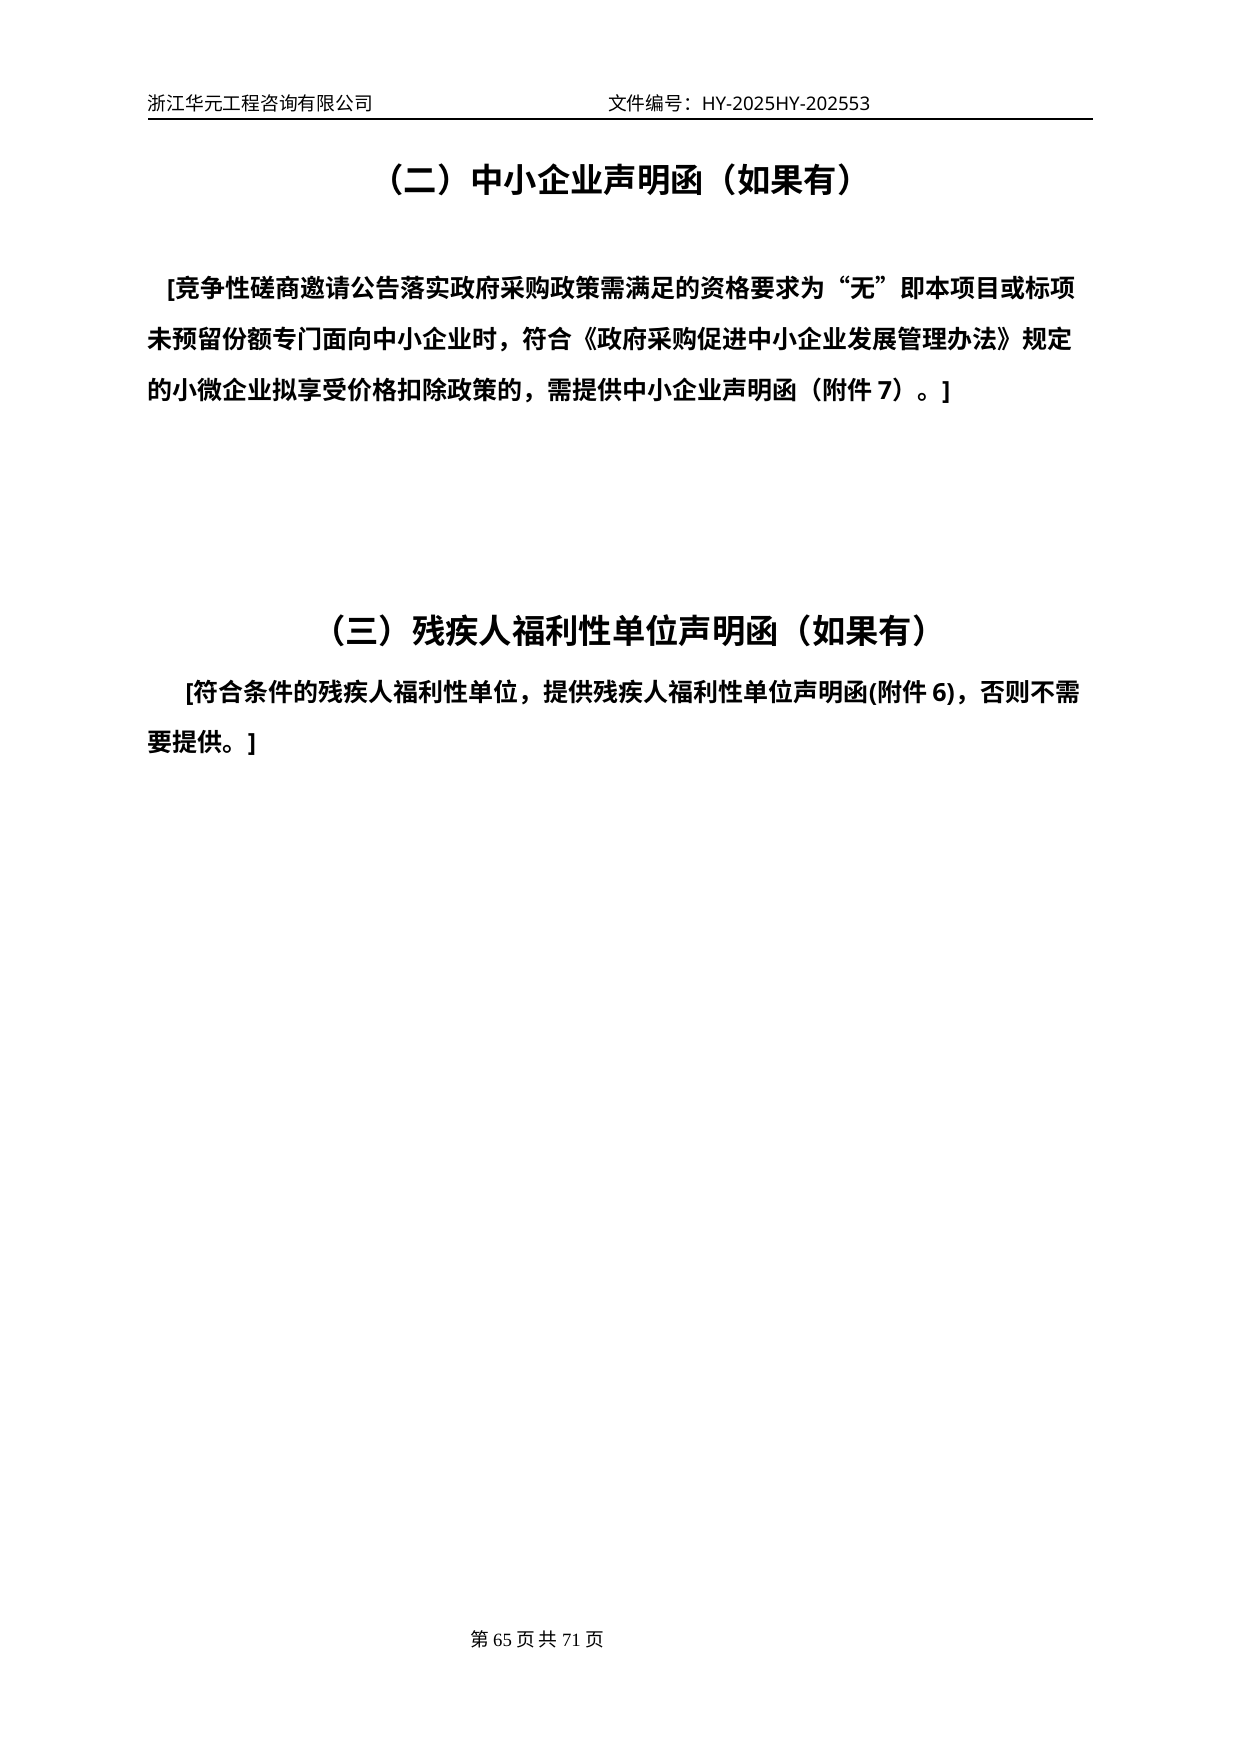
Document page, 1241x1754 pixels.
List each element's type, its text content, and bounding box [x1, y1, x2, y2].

text （三）残疾人福利性单位声明函（如果有） [148, 605, 1093, 653]
text [符合条件的残疾人福利性单位，提供残疾人福利性单位声明函(附件6)，否则不需要提供。] [148, 672, 1093, 759]
text [竞争性磋商邀请公告落实政府采购政策需满足的资格要求为“无”即本项目或标项未预留份额专门面向中小企业时，符合《政府采购促进中小企业发展管理办法》规定的小微企业拟享受价格扣除政策的，需提供中小企业声明函（附件7）。] [148, 269, 1093, 406]
text （二）中小企业声明函（如果有） [148, 153, 1093, 202]
